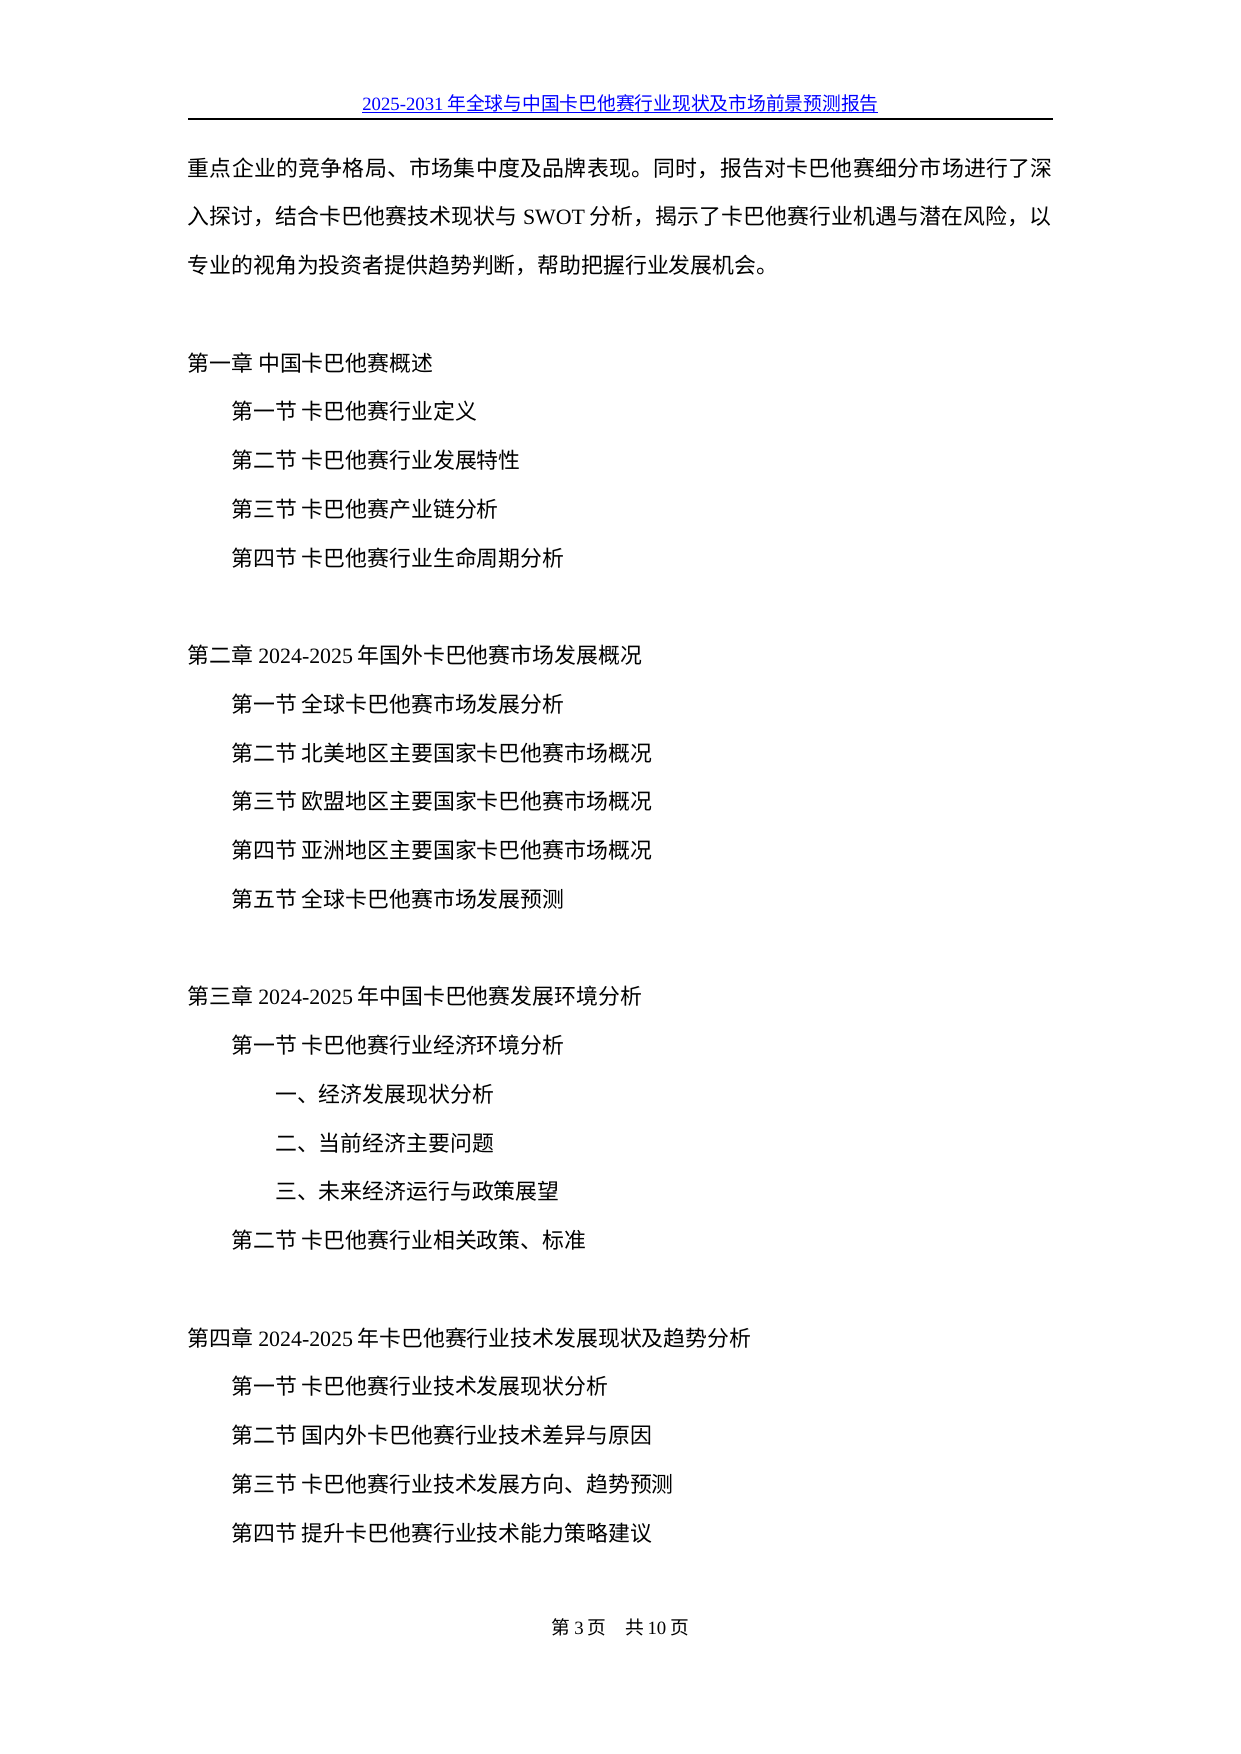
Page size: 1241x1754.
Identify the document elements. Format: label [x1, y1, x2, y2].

text [187, 150, 1053, 1548]
